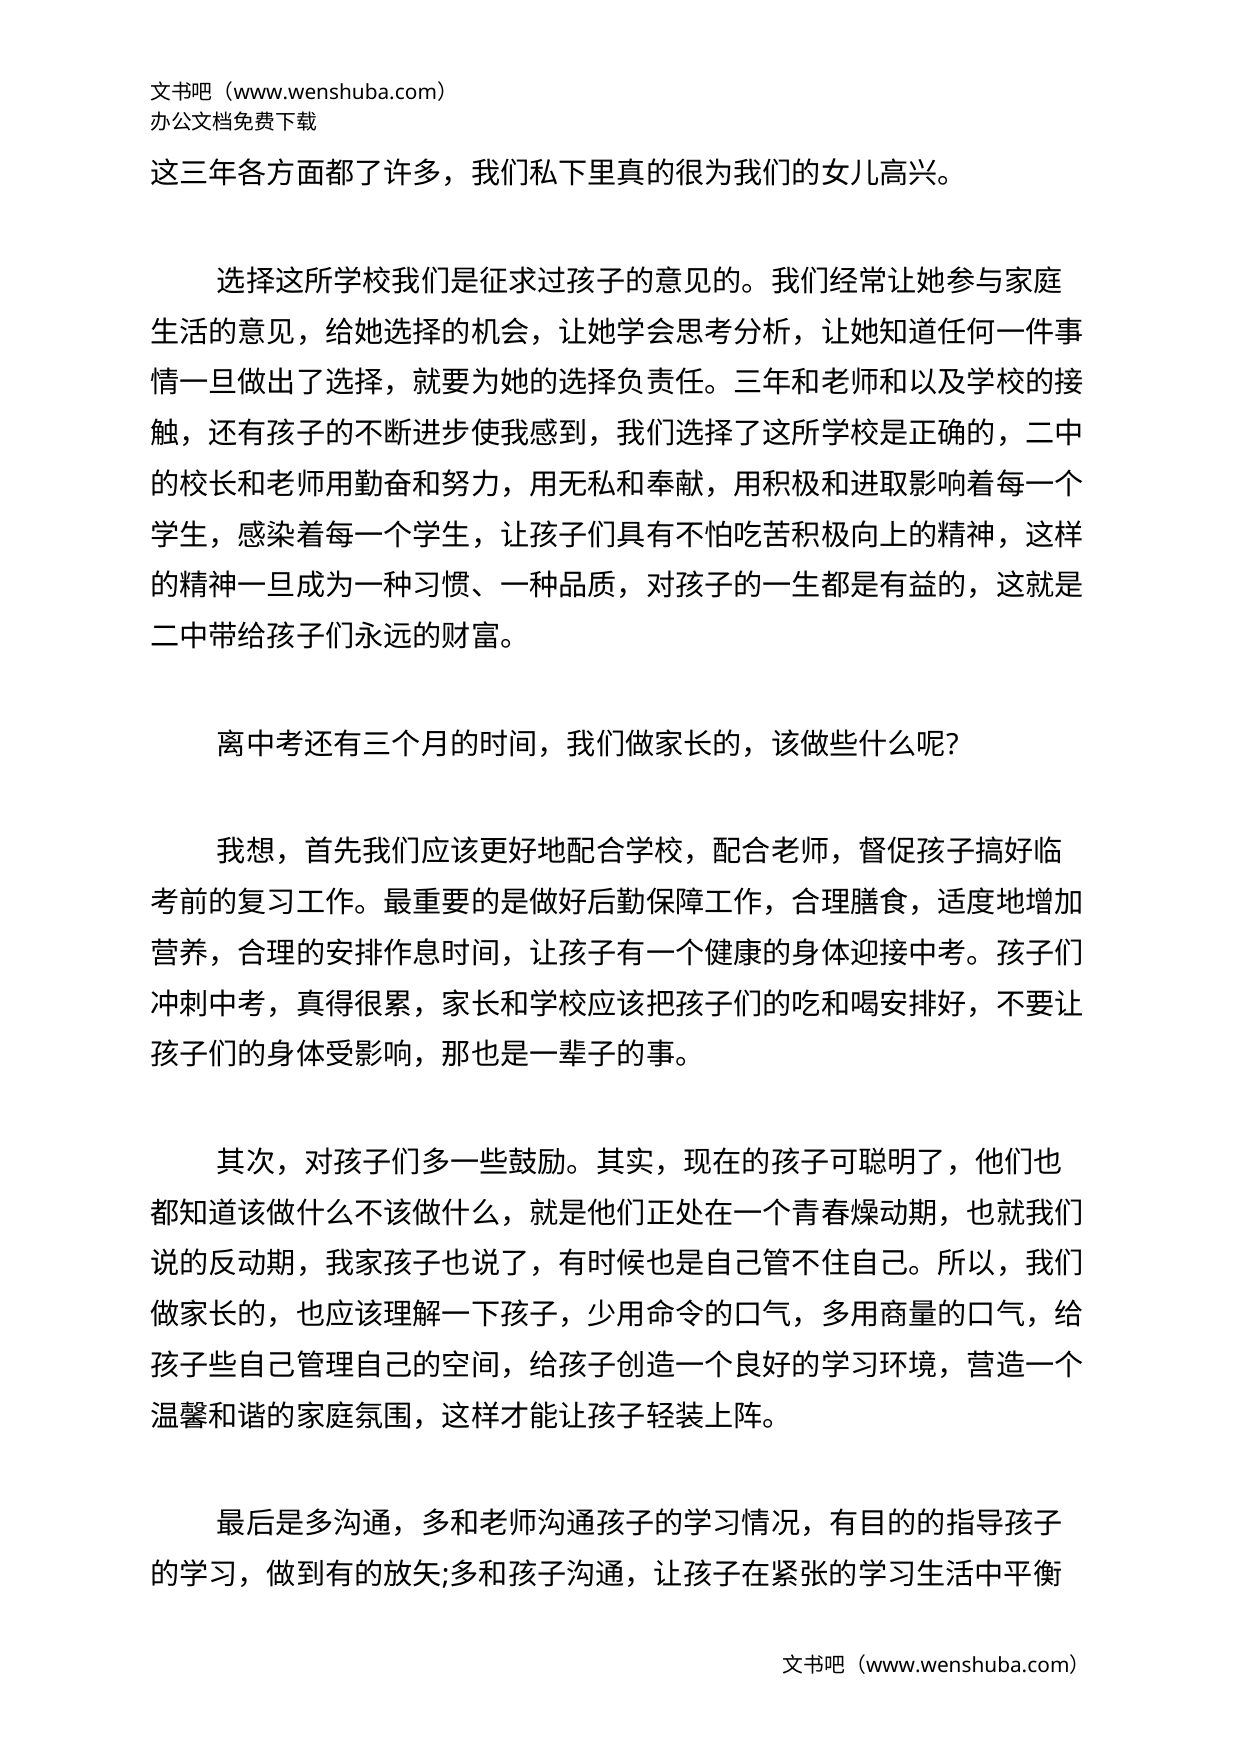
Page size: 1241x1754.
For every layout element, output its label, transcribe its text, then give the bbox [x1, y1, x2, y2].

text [150, 1500, 1090, 1593]
text 离中考还有三个月的时间，我们做家长的，该做些什么呢? [150, 720, 1090, 763]
text 选择这所学校我们是征求过孩子的意见的。我们经常让她参与家庭生活的意见，给她选择的机会，让她学会思考分析，让她知道任何一件事情一旦做出了选择，就要为她的选择负责任。三年和老师和以及学校的接触，还有孩子的不断进步使我感到，我们选择了这所学校是正确的，二中的校长和老师用勤奋和努力，用无私和奉献，用积极和进取影响着每一个学生，感染着每一个学生，让孩子们具有不怕吃苦积极向上的精神，这样的精神一旦成为一种习惯、一种品质，对孩子的一生都是有益的，这就是二中带给孩子们永远的财富。 [150, 258, 1090, 655]
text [150, 150, 1090, 192]
text 我想，首先我们应该更好地配合学校，配合老师，督促孩子搞好临考前的复习工作。最重要的是做好后勤保障工作，合理膳食，适度地增加营养，合理的安排作息时间，让孩子有一个健康的身体迎接中考。孩子们冲刺中考，真得很累，家长和学校应该把孩子们的吃和喝安排好，不要让孩子们的身体受影响，那也是一辈子的事。 [150, 828, 1090, 1073]
text 其次，对孩子们多一些鼓励。其实，现在的孩子可聪明了，他们也都知道该做什么不该做什么，就是他们正处在一个青春燥动期，也就我们说的反动期，我家孩子也说了，有时候也是自己管不住自己。所以，我们做家长的，也应该理解一下孩子，少用命令的口气，多用商量的口气，给孩子些自己管理自己的空间，给孩子创造一个良好的学习环境，营造一个温馨和谐的家庭氛围，这样才能让孩子轻装上阵。 [150, 1138, 1090, 1434]
